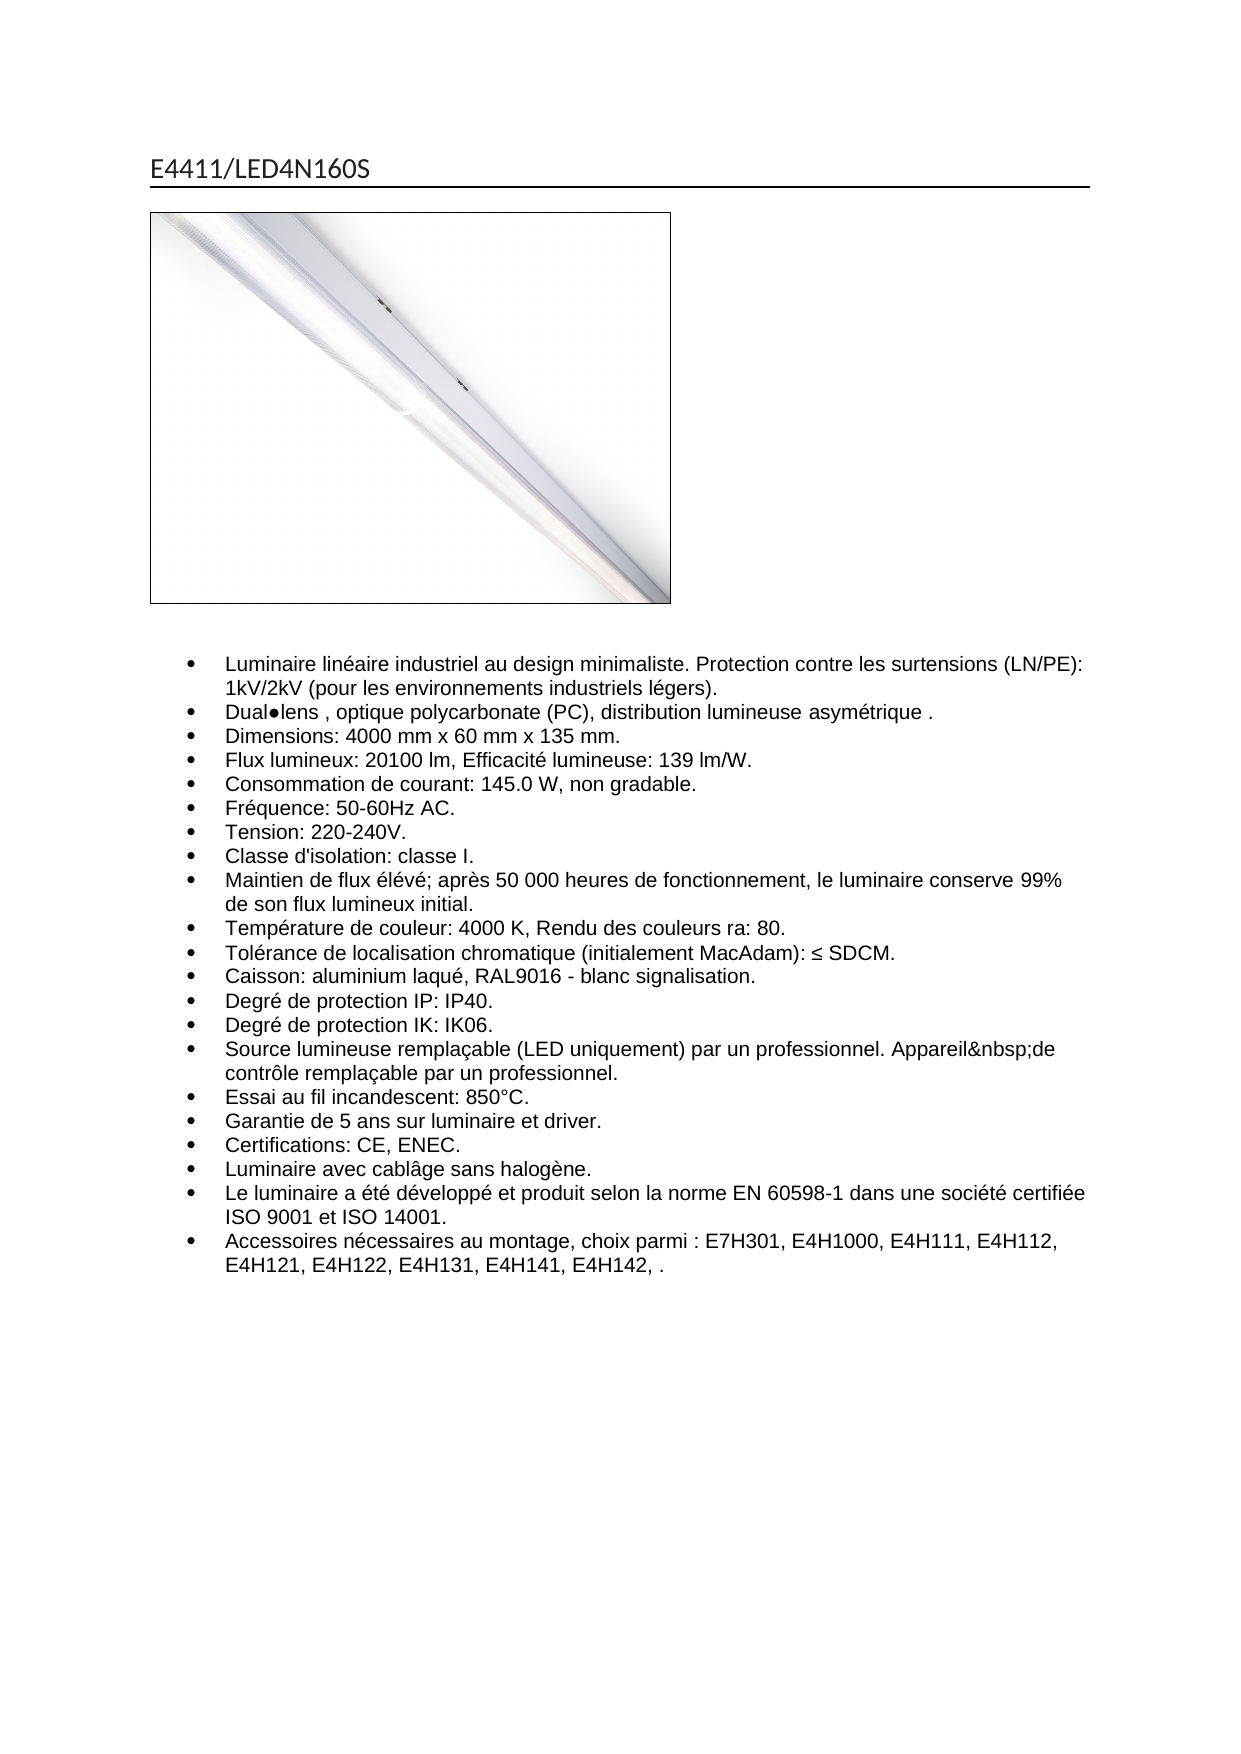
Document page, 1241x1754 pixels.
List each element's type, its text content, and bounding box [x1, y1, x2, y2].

list Température de couleur: 4000 K, Rendu des couleurs ra: 80. [187, 916, 1090, 940]
list Degré de protection IK: IK06. [187, 1012, 1090, 1037]
list Dimensions: 4000 mm x 60 mm x 135 mm. [187, 724, 1090, 748]
list Luminaire avec cablâge sans halogène. [187, 1157, 1090, 1181]
list Essai au fil incandescent: 850°C. [187, 1084, 1090, 1109]
list Tension: 220-240V. [187, 820, 1090, 844]
list Maintien de flux élévé; après 50 000 heures de fonctionnement, le luminaire conserve 99% de son flux lumineux initial. [187, 868, 1090, 916]
text E4411/LED4N160S [150, 150, 1090, 186]
list Consommation de courant: 145.0 W, non gradable. [187, 772, 1090, 796]
list Garantie de 5 ans sur luminaire et driver. [187, 1109, 1090, 1133]
list Le luminaire a été développé et produit selon la norme EN 60598-1 dans une société certifiée ISO 9001 et ISO 14001. [187, 1181, 1090, 1229]
list Accessoires nécessaires au montage, choix parmi : E7H301, E4H1000, E4H111, E4H112, E4H121, E4H122, E4H131, E4H141, E4H142, . [187, 1229, 1090, 1277]
list Fréquence: 50-60Hz AC. [187, 796, 1090, 820]
list Caisson: aluminium laqué, RAL9016 - blanc signalisation. [187, 964, 1090, 988]
list Classe d'isolation: classe I. [187, 844, 1090, 868]
list Source lumineuse remplaçable (LED uniquement) par un professionnel. Appareil&nbsp;de contrôle remplaçable par un professionnel. [187, 1037, 1090, 1084]
list Degré de protection IP: IP40. [187, 988, 1090, 1012]
list Flux lumineux: 20100 lm, Efficacité lumineuse: 139 lm/W. [187, 748, 1090, 772]
list Dual●lens , optique polycarbonate (PC), distribution lumineuse asymétrique . [187, 700, 1090, 724]
list Luminaire linéaire industriel au design minimaliste. Protection contre les surtensions (LN/PE): 1kV/2kV (pour les environnements industriels légers). [187, 652, 1090, 700]
list Tolérance de localisation chromatique (initialement MacAdam): ≤ SDCM. [187, 940, 1090, 964]
picture [151, 213, 670, 603]
list Certifications: CE, ENEC. [187, 1133, 1090, 1157]
